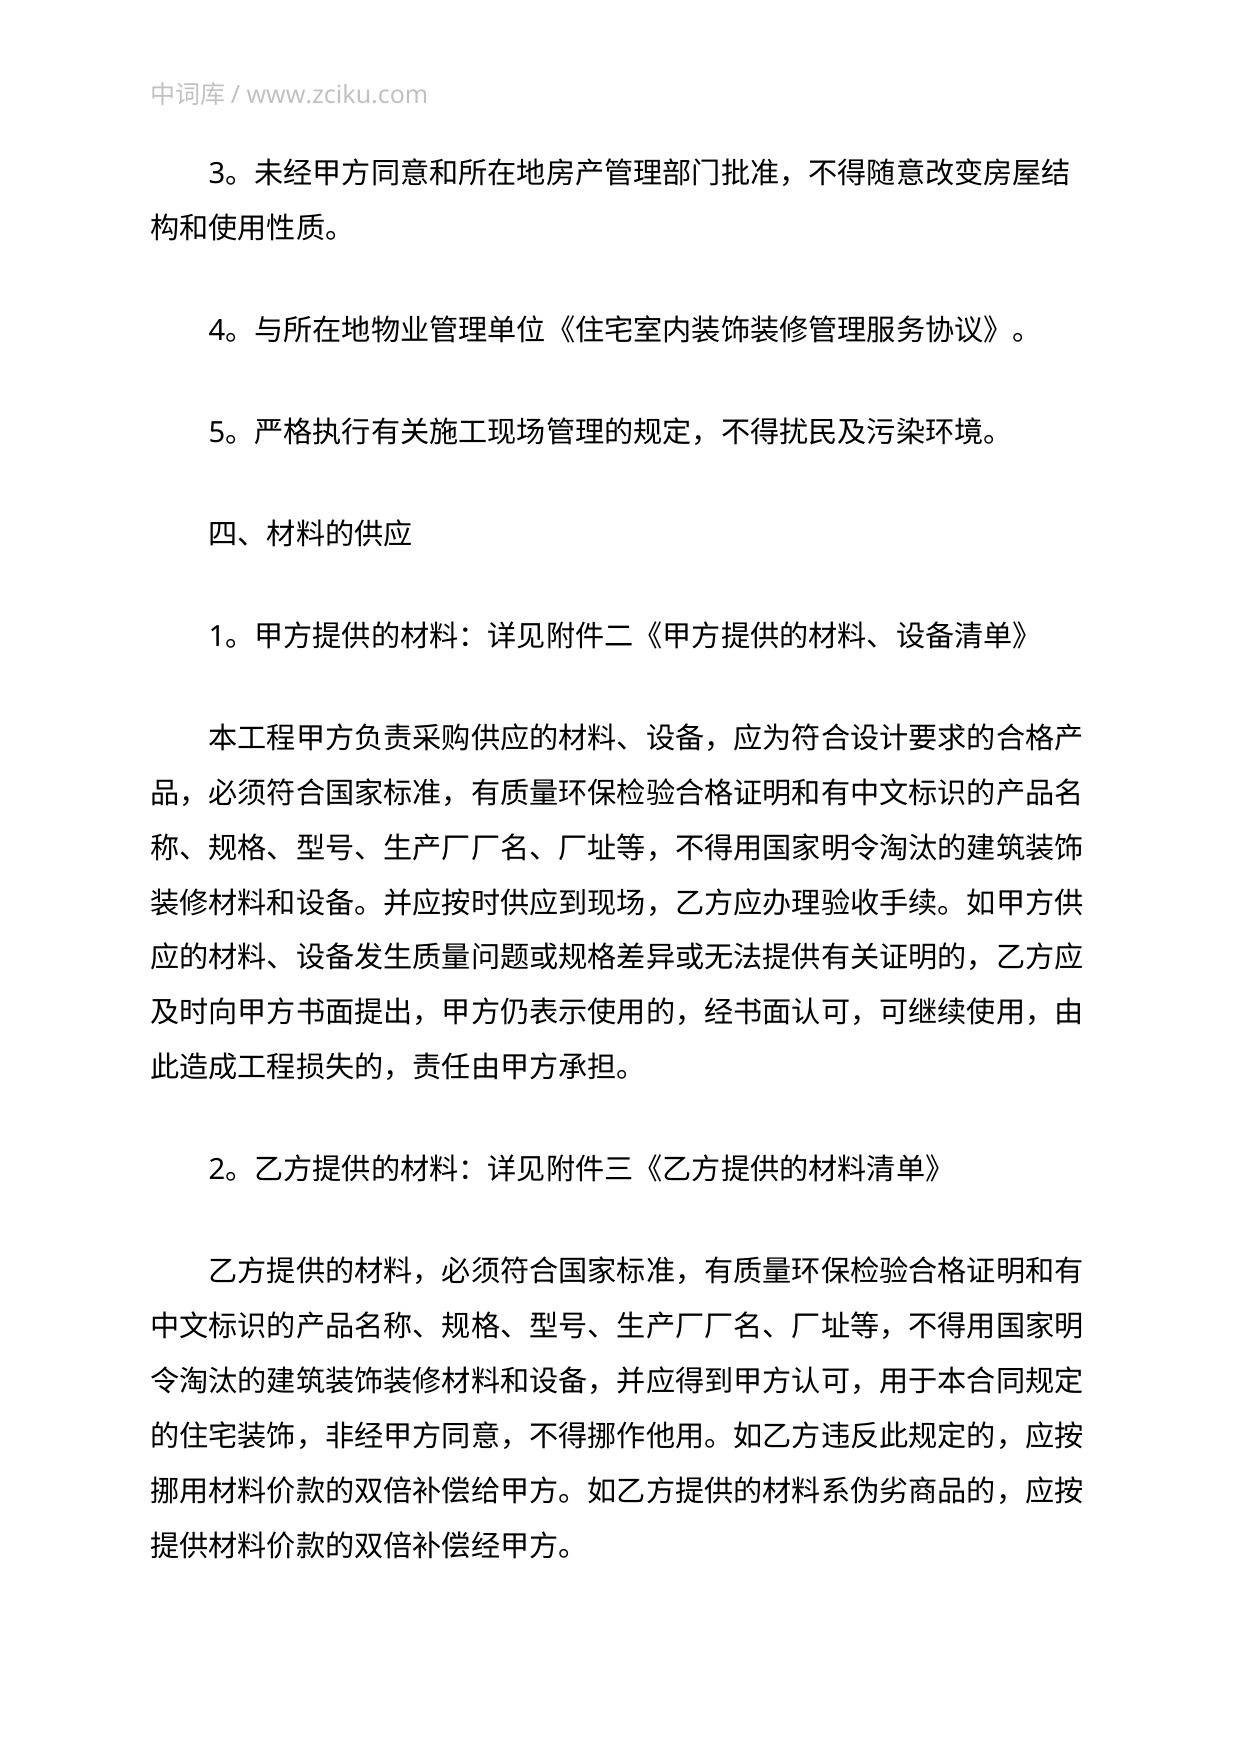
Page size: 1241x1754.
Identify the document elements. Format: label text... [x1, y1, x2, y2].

text 乙方提供的材料，必须符合国家标准，有质量环保检验合格证明和有中文标识的产品名称、规格、型号、生产厂厂名、厂址等，不得用国家明令淘汰的建筑装饰装修材料和设备，并应得到甲方认可，用于本合同规定的住宅装饰，非经甲方同意，不得挪作他用。如乙方违反此规定的，应按挪用材料价款的双倍补偿给甲方。如乙方提供的材料系伪劣商品的，应按提供材料价款的双倍补偿经甲方。 [150, 1248, 1090, 1564]
text 1。甲方提供的材料：详见附件二《甲方提供的材料、设备清单》 [150, 612, 1090, 655]
text 5。严格执行有关施工现场管理的规定，不得扰民及污染环境。 [150, 409, 1090, 451]
text 4。与所在地物业管理单位《住宅室内装饰装修管理服务协议》。 [150, 307, 1090, 349]
text 3。未经甲方同意和所在地房产管理部门批准，不得随意改变房屋结构和使用性质。 [150, 150, 1090, 247]
text 2。乙方提供的材料：详见附件三《乙方提供的材料清单》 [150, 1146, 1090, 1188]
text 本工程甲方负责采购供应的材料、设备，应为符合设计要求的合格产品，必须符合国家标准，有质量环保检验合格证明和有中文标识的产品名称、规格、型号、生产厂厂名、厂址等，不得用国家明令淘汰的建筑装饰装修材料和设备。并应按时供应到现场，乙方应办理验收手续。如甲方供应的材料、设备发生质量问题或规格差异或无法提供有关证明的，乙方应及时向甲方书面提出，甲方仍表示使用的，经书面认可，可继续使用，由此造成工程损失的，责任由甲方承担。 [150, 714, 1090, 1086]
text 四、材料的供应 [150, 511, 1090, 553]
